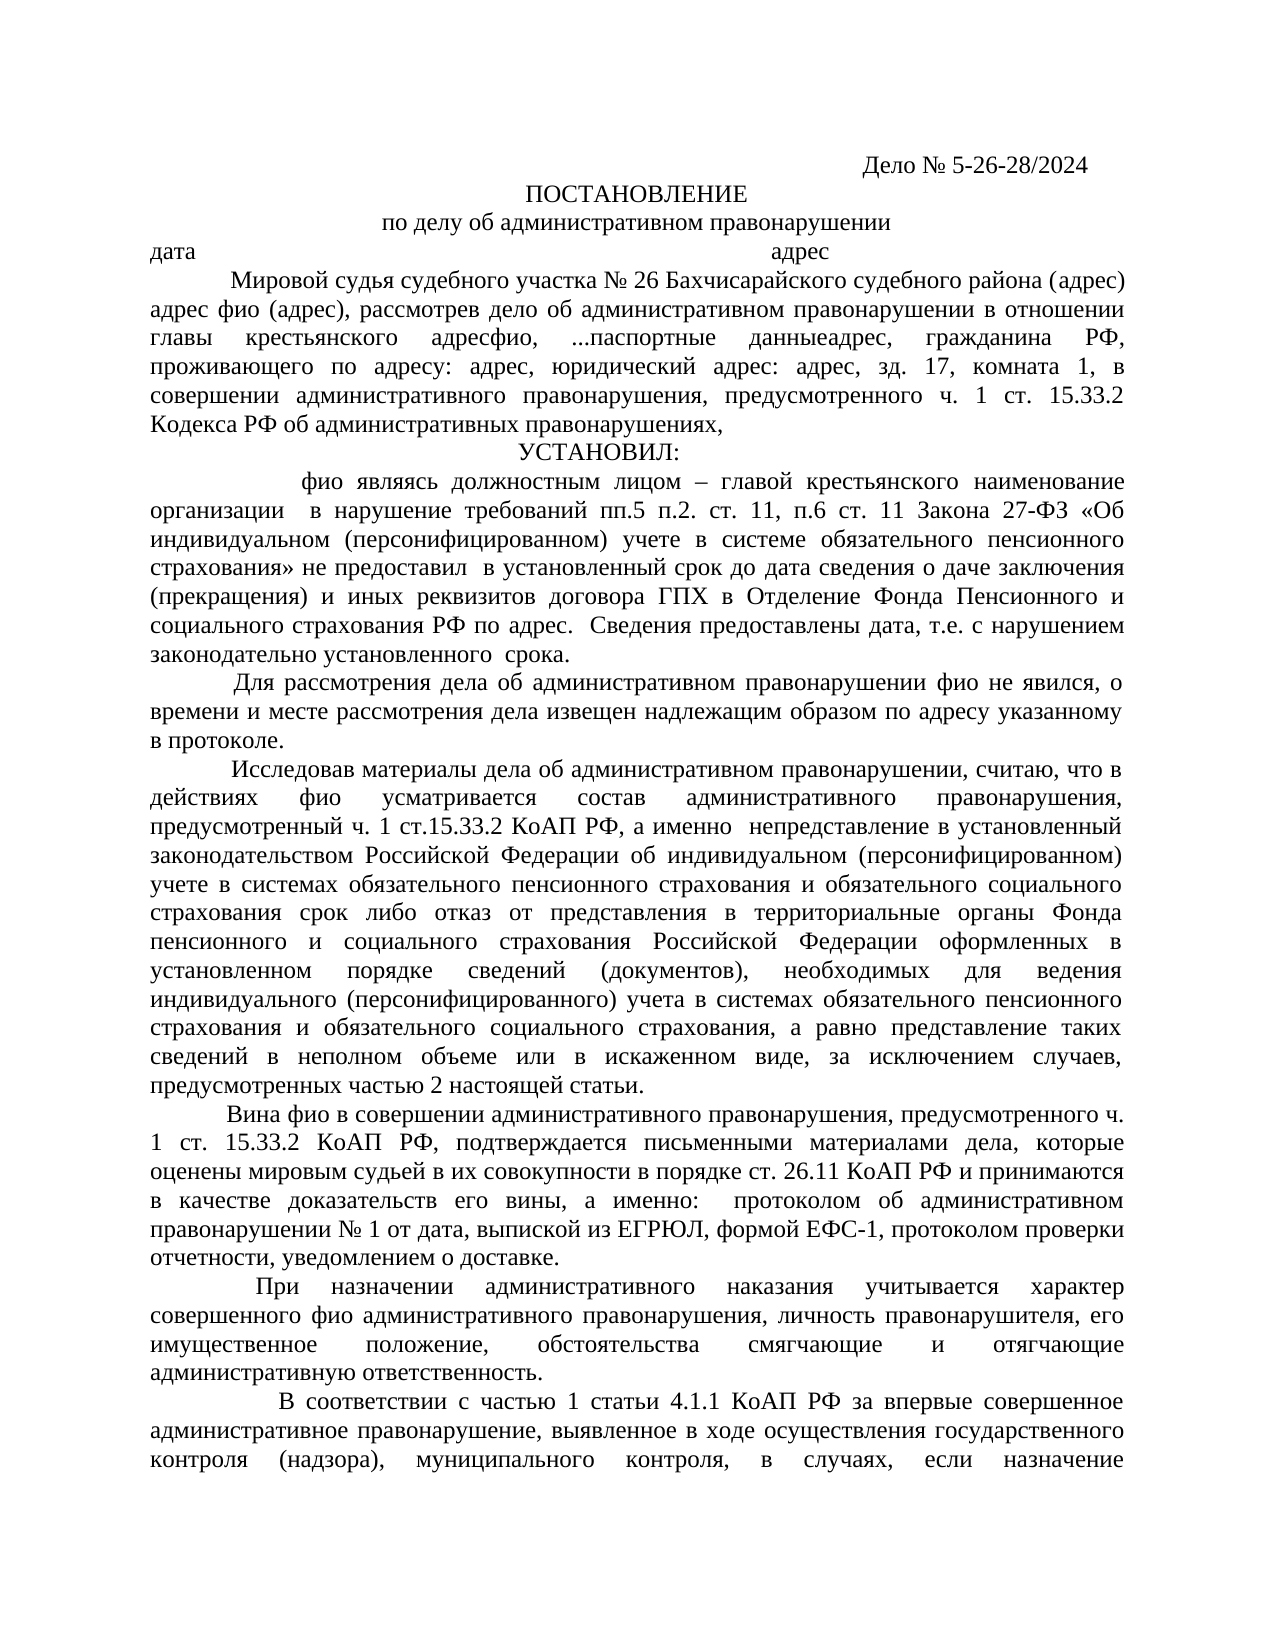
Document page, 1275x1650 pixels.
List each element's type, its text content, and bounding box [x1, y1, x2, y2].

text по делу об административном правонарушении [150, 207, 1123, 236]
text фио являясь должностным лицом – главой крестьянского наименование организации в нарушение требований пп.5 п.2. ст. 11, п.6 ст. 11 Закона 27-ФЗ «Об индивидуальном (персонифицированном) учете в системе обязательного пенсионного страхования» не предоставил в установленный срок до дата сведения о даче заключения (прекращения) и иных реквизитов договора ГПХ в Отделение Фонда Пенсионного и социального страхования РФ по адрес. Сведения предоставлены дата, т.е. с нарушением законодательно установленного срока. [150, 466, 1125, 667]
text УСТАНОВИЛ: [150, 437, 1125, 466]
text Мировой судья судебного участка № 26 Бахчисарайского судебного района (адрес) адрес фио (адрес), рассмотрев дело об административном правонарушении в отношении главы крестьянского адресфио, ...паспортные данныеадрес, гражданина РФ, проживающего по адресу: адрес, юридический адрес: адрес, зд. 17, комната 1, в совершении административного правонарушения, предусмотренного ч. 1 ст. 15.33.2 Кодекса РФ об административных правонарушениях, [150, 265, 1125, 437]
text Для рассмотрения дела об административном правонарушении фио не явился, о времени и месте рассмотрения дела извещен надлежащим образом по адресу указанному в протоколе. [150, 667, 1123, 754]
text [150, 1386, 1125, 1472]
text ПОСТАНОВЛЕНИЕ [150, 179, 1123, 207]
text Вина фио в совершении административного правонарушения, предусмотренного ч. 1 ст. 15.33.2 КоАП РФ, подтверждается письменными материалами дела, которые оценены мировым судьей в их совокупности в порядке ст. 26.11 КоАП РФ и принимаются в качестве доказательств его вины, а именно: протоколом об административном правонарушении № 1 от дата, выпиской из ЕГРЮЛ, формой ЕФС-1, протоколом проверки отчетности, уведомлением о доставке. [150, 1099, 1125, 1271]
text При назначении административного наказания учитывается характер совершенного фио административного правонарушения, личность правонарушителя, его имущественное положение, обстоятельства смягчающие и отягчающие административную ответственность. [150, 1271, 1125, 1386]
text Исследовав материалы дела об административном правонарушении, считаю, что в действиях фио усматривается состав административного правонарушения, предусмотренный ч. 1 ст.15.33.2 КоАП РФ, а именно непредставление в установленный законодательством Российской Федерации об индивидуальном (персонифицированном) учете в системах обязательного пенсионного страхования и обязательного социального страхования срок либо отказ от представления в территориальные органы Фонда пенсионного и социального страхования Российской Федерации оформленных в установленном порядке сведений (документов), необходимых для ведения индивидуального (персонифицированного) учета в системах обязательного пенсионного страхования и обязательного социального страхования, а равно представление таких сведений в неполном объеме или в искаженном виде, за исключением случаев, предусмотренных частью 2 настоящей статьи. [150, 754, 1123, 1099]
text дата адрес [150, 236, 1123, 265]
text Дело № 5-26-28/2024 [150, 150, 1123, 179]
